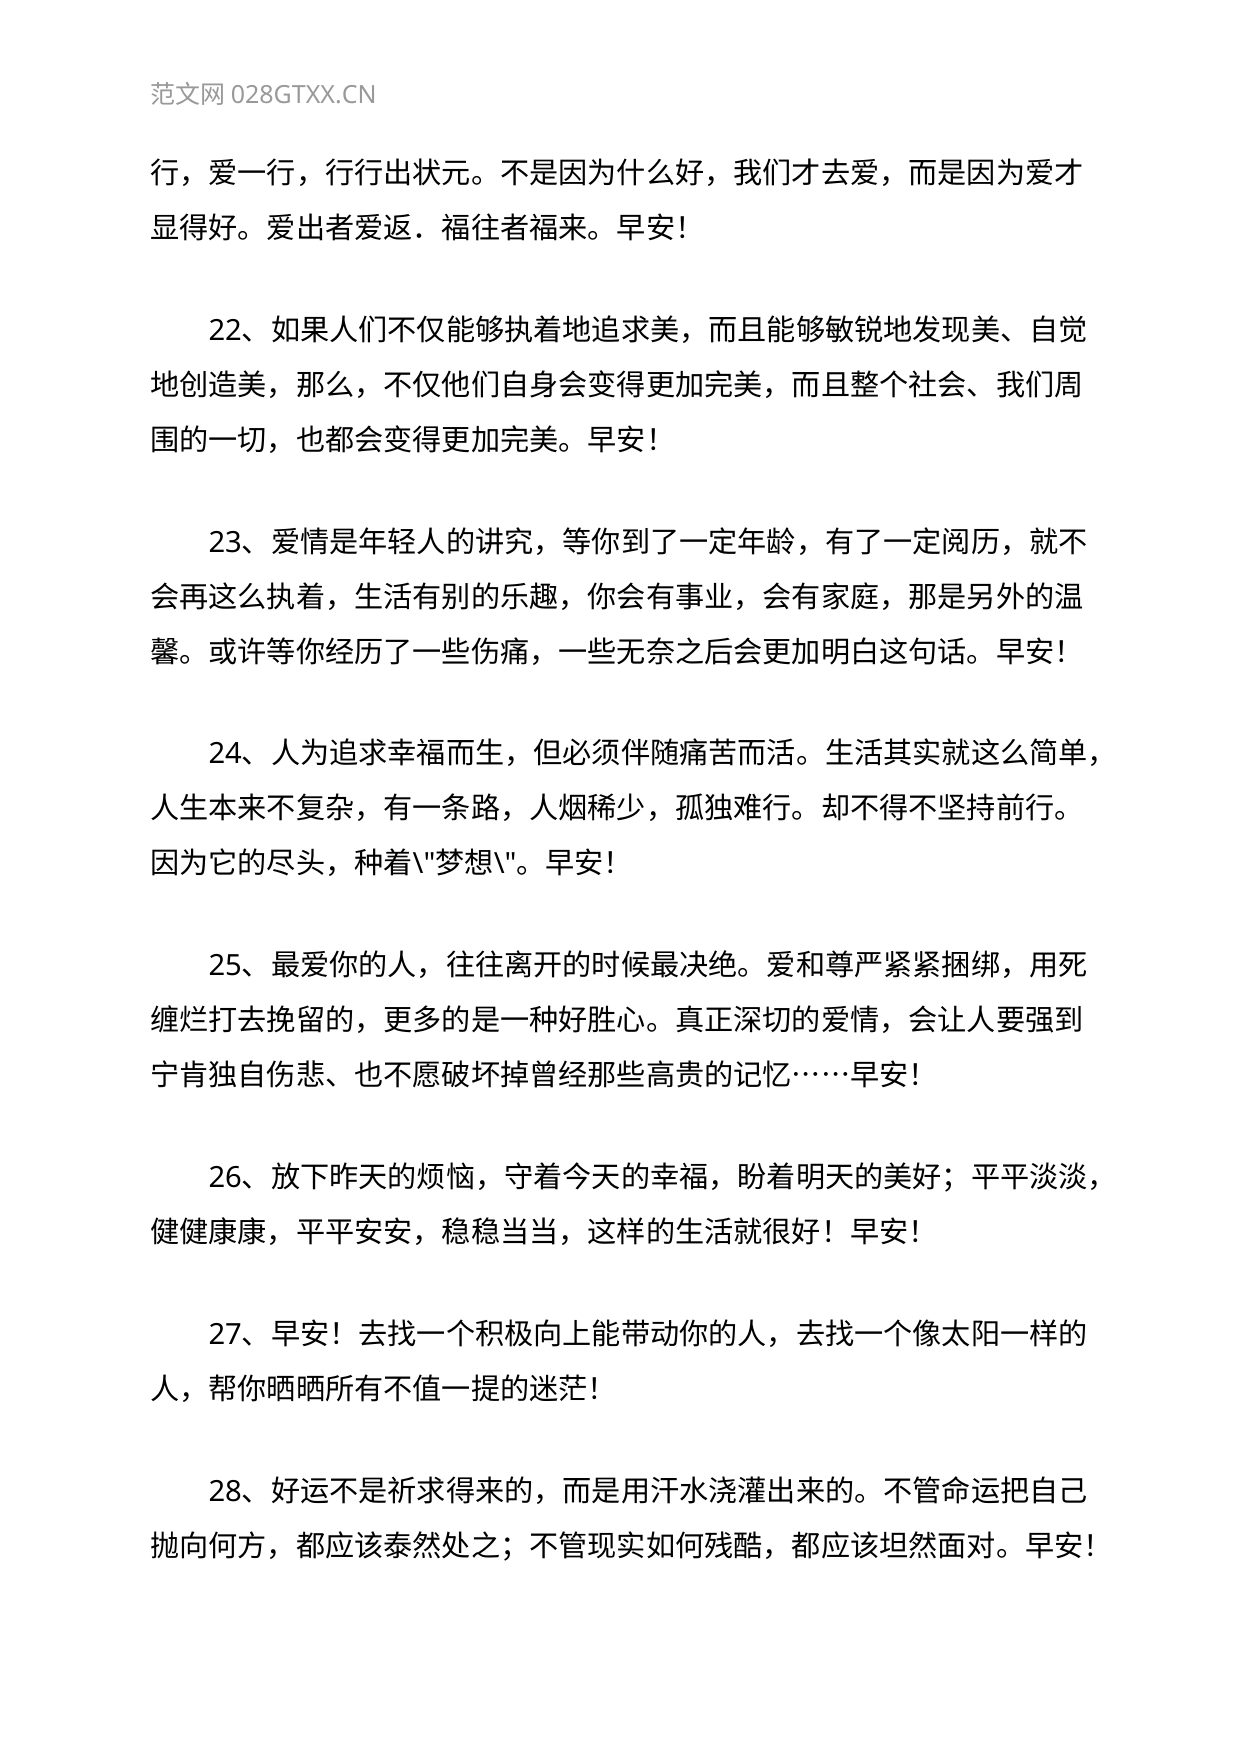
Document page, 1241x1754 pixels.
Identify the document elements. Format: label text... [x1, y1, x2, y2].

text 23、爱情是年轻人的讲究，等你到了一定年龄，有了一定阅历，就不会再这么执着，生活有别的乐趣，你会有事业，会有家庭，那是另外的温馨。或许等你经历了一些伤痛，一些无奈之后会更加明白这句话。早安！ [150, 518, 1090, 671]
text 24、人为追求幸福而生，但必须伴随痛苦而活。生活其实就这么简单，人生本来不复杂，有一条路，人烟稀少，孤独难行。却不得不坚持前行。因为它的尽头，种着\"梦想\"。早安！ [150, 730, 1090, 882]
text 27、早安！去找一个积极向上能带动你的人，去找一个像太阳一样的人，帮你晒晒所有不值一提的迷茫！ [150, 1310, 1090, 1408]
text 26、放下昨天的烦恼，守着今天的幸福，盼着明天的美好；平平淡淡，健健康康，平平安安，稳稳当当，这样的生活就很好！早安！ [150, 1153, 1090, 1251]
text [150, 150, 1090, 247]
text 22、如果人们不仅能够执着地追求美，而且能够敏锐地发现美、自觉地创造美，那么，不仅他们自身会变得更加完美，而且整个社会、我们周围的一切，也都会变得更加完美。早安！ [150, 307, 1090, 459]
text 25、最爱你的人，往往离开的时候最决绝。爱和尊严紧紧捆绑，用死缠烂打去挽留的，更多的是一种好胜心。真正深切的爱情，会让人要强到宁肯独自伤悲、也不愿破坏掉曾经那些高贵的记忆……早安！ [150, 942, 1090, 1094]
text 28、好运不是祈求得来的，而是用汗水浇灌出来的。不管命运把自己抛向何方，都应该泰然处之；不管现实如何残酷，都应该坦然面对。早安！ [150, 1467, 1090, 1564]
